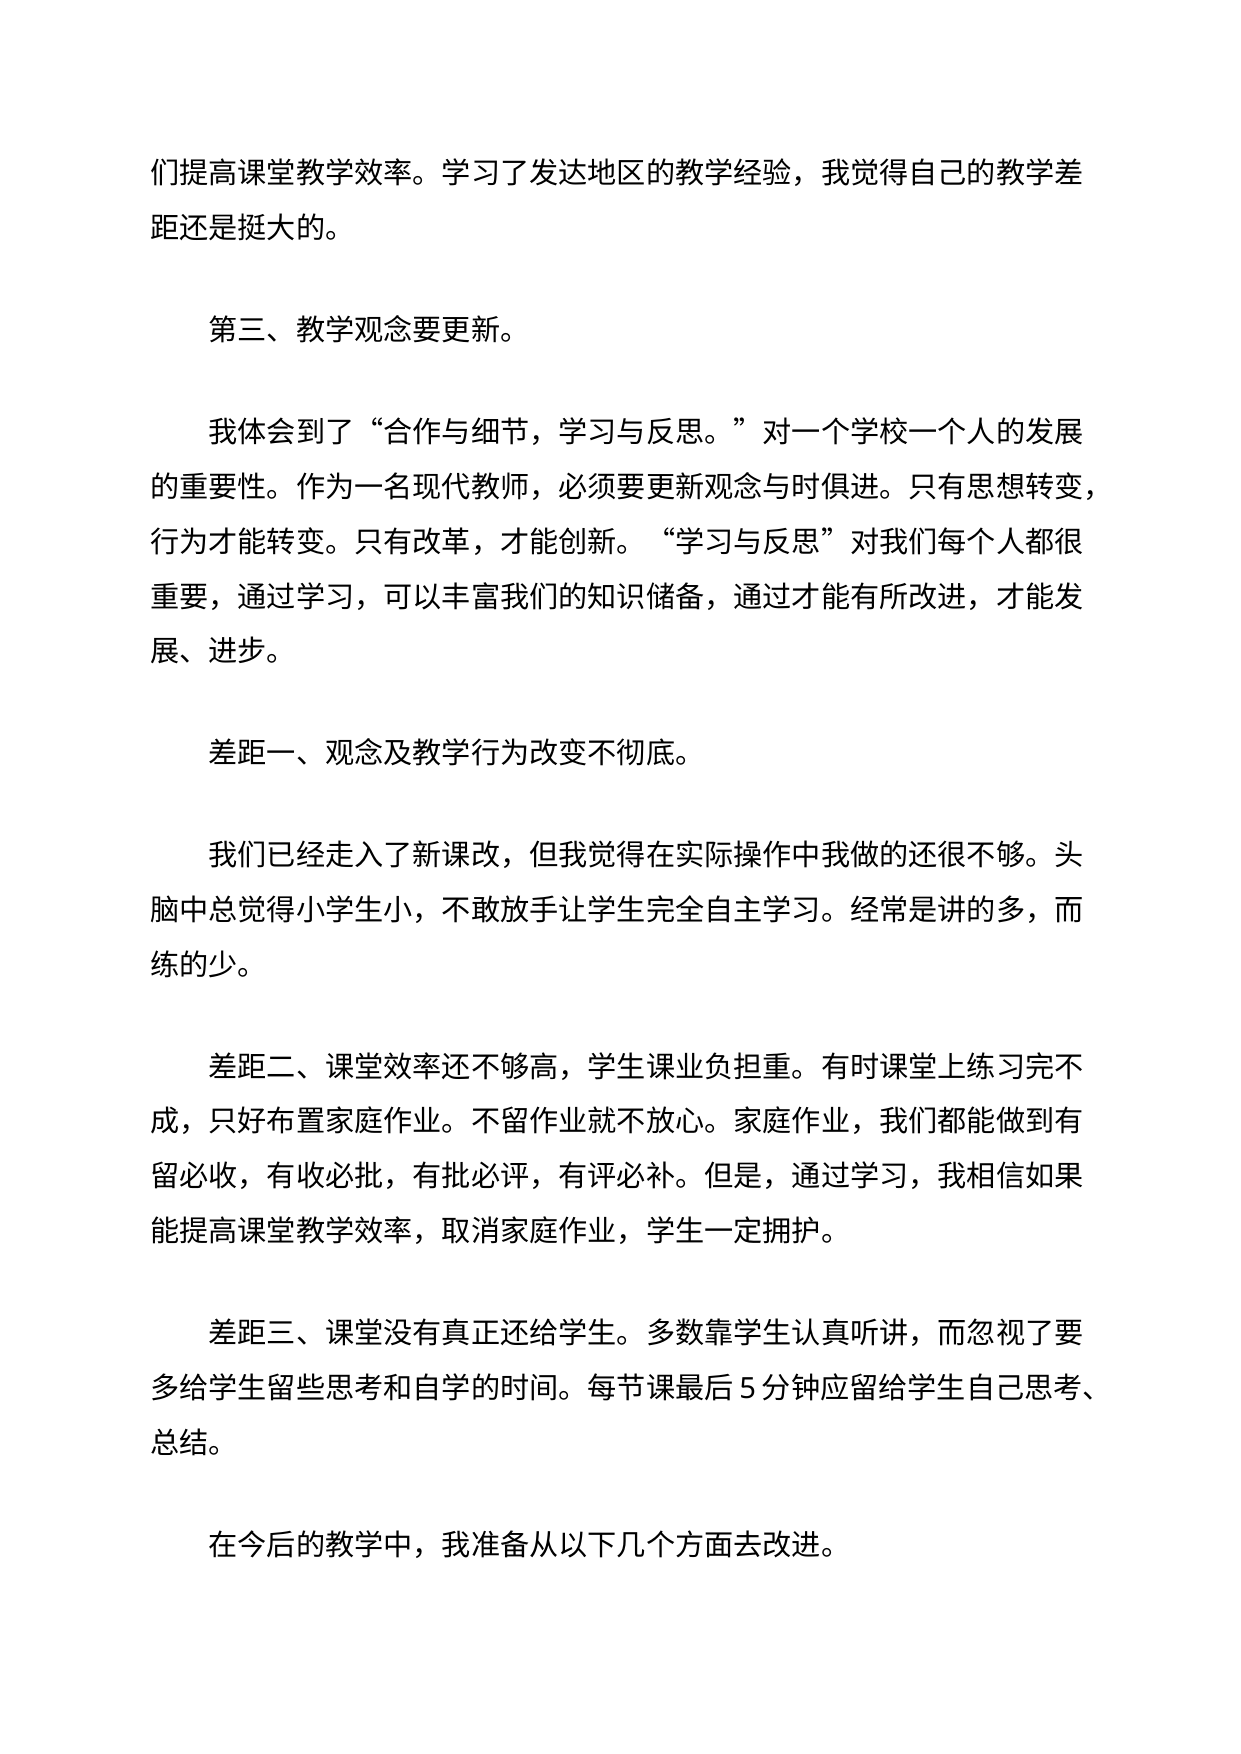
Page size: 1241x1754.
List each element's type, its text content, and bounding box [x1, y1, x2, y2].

text 我们已经走入了新课改，但我觉得在实际操作中我做的还很不够。头脑中总觉得小学生小，不敢放手让学生完全自主学习。经常是讲的多，而练的少。 [150, 832, 1090, 984]
text 差距二、课堂效率还不够高，学生课业负担重。有时课堂上练习完不成，只好布置家庭作业。不留作业就不放心。家庭作业，我们都能做到有留必收，有收必批，有批必评，有评必补。但是，通过学习，我相信如果能提高课堂教学效率，取消家庭作业，学生一定拥护。 [150, 1043, 1090, 1250]
text 差距三、课堂没有真正还给学生。多数靠学生认真听讲，而忽视了要多给学生留些思考和自学的时间。每节课最后5分钟应留给学生自己思考、总结。 [150, 1309, 1090, 1462]
text 我体会到了“合作与细节，学习与反思。”对一个学校一个人的发展的重要性。作为一名现代教师，必须要更新观念与时俱进。只有思想转变，行为才能转变。只有改革，才能创新。“学习与反思”对我们每个人都很重要，通过学习，可以丰富我们的知识储备，通过才能有所改进，才能发展、进步。 [150, 408, 1090, 670]
text 第三、教学观念要更新。 [150, 307, 1090, 349]
text 差距一、观念及教学行为改变不彻底。 [150, 730, 1090, 772]
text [150, 150, 1090, 247]
text 在今后的教学中，我准备从以下几个方面去改进。 [150, 1521, 1090, 1563]
